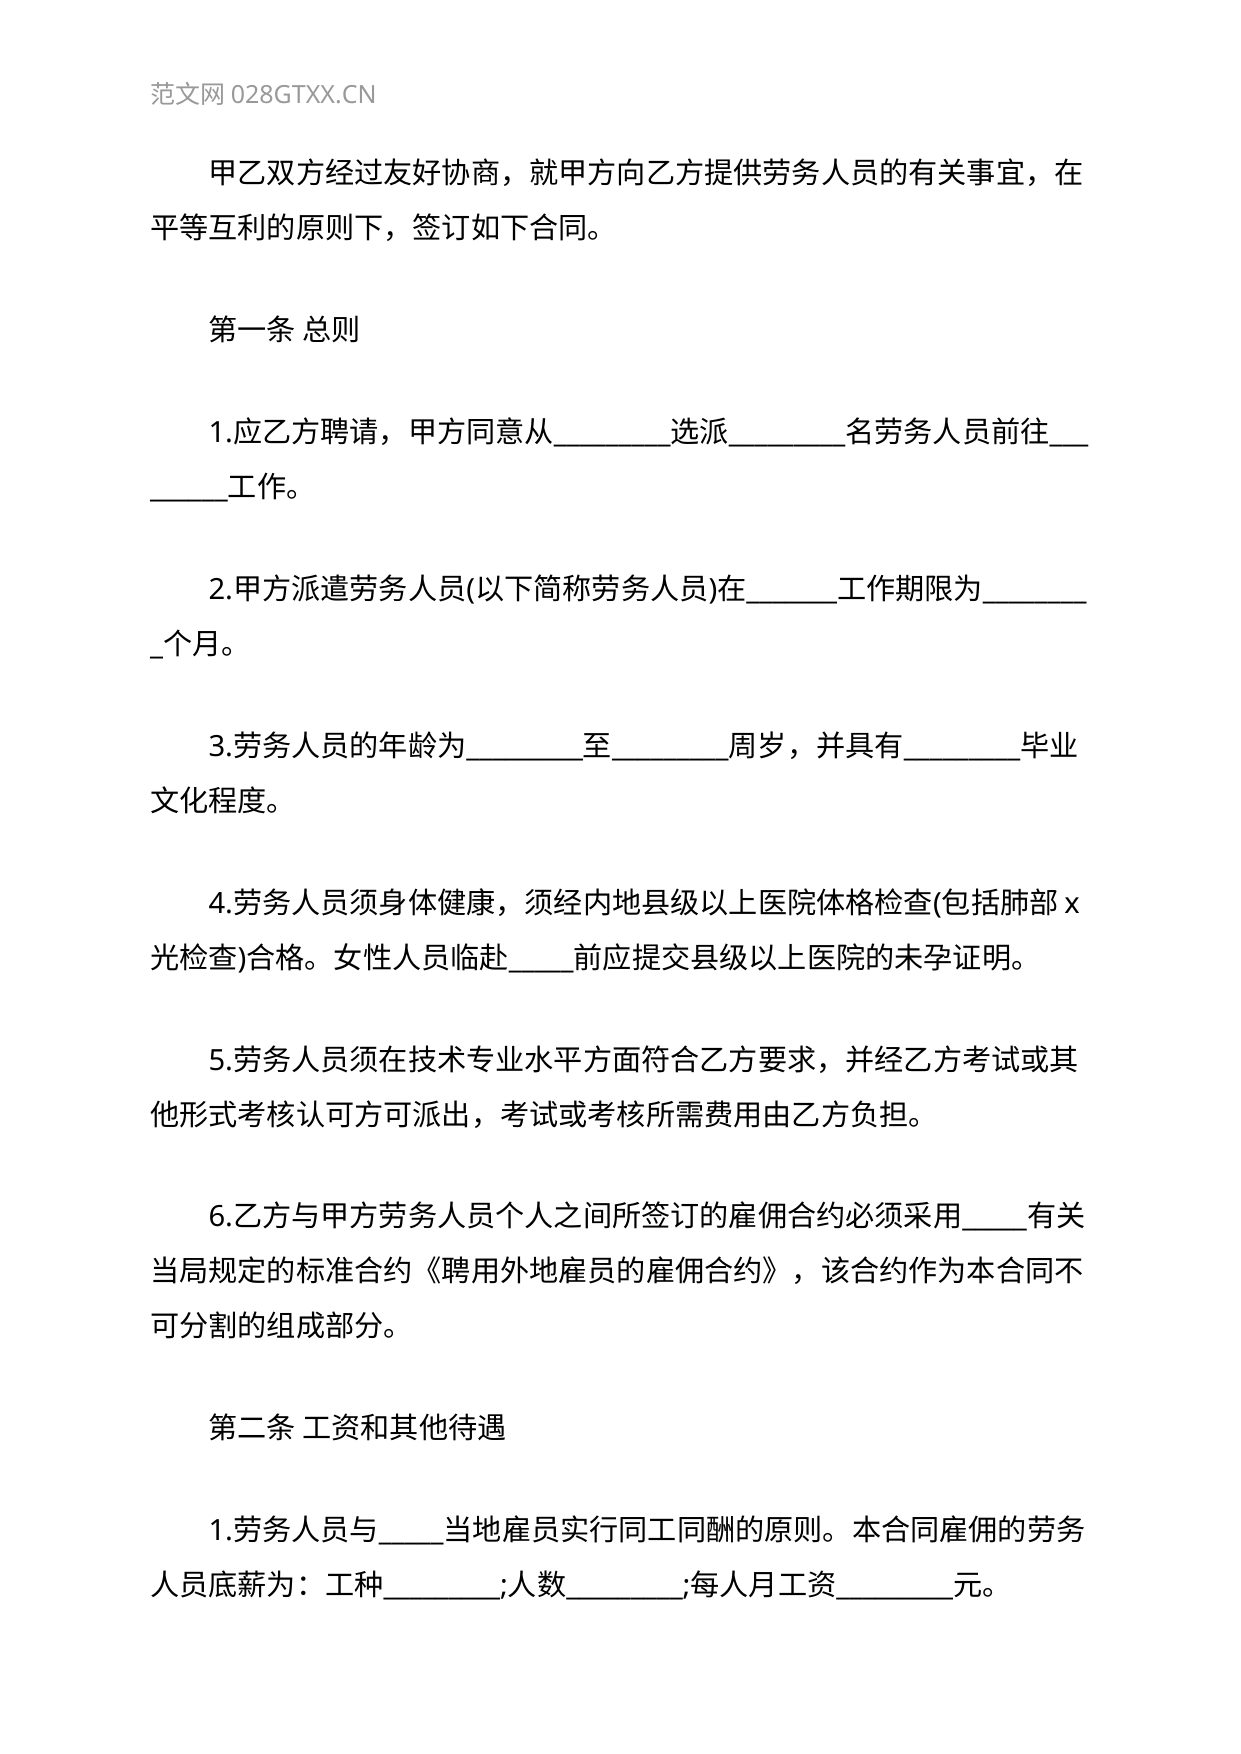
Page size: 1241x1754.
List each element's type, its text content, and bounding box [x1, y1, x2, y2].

text 第二条 工资和其他待遇 [150, 1404, 1090, 1447]
text 2.甲方派遣劳务人员(以下简称劳务人员)在_______工作期限为_________个月。 [150, 565, 1090, 663]
text 5.劳务人员须在技术专业水平方面符合乙方要求，并经乙方考试或其他形式考核认可方可派出，考试或考核所需费用由乙方负担。 [150, 1036, 1090, 1133]
text 4.劳务人员须身体健康，须经内地县级以上医院体格检查(包括肺部x光检查)合格。女性人员临赴_____前应提交县级以上医院的未孕证明。 [150, 879, 1090, 977]
text 1.应乙方聘请，甲方同意从_________选派_________名劳务人员前往_________工作。 [150, 408, 1090, 506]
text 1.劳务人员与_____当地雇员实行同工同酬的原则。本合同雇佣的劳务人员底薪为：工种_________;人数_________;每人月工资_________元。 [150, 1506, 1090, 1604]
text 6.乙方与甲方劳务人员个人之间所签订的雇佣合约必须采用_____有关当局规定的标准合约《聘用外地雇员的雇佣合约》，该合约作为本合同不可分割的组成部分。 [150, 1193, 1090, 1345]
text 3.劳务人员的年龄为_________至_________周岁，并具有_________毕业文化程度。 [150, 722, 1090, 820]
text 第一条 总则 [150, 307, 1090, 349]
text 甲乙双方经过友好协商，就甲方向乙方提供劳务人员的有关事宜，在平等互利的原则下，签订如下合同。 [150, 150, 1090, 247]
